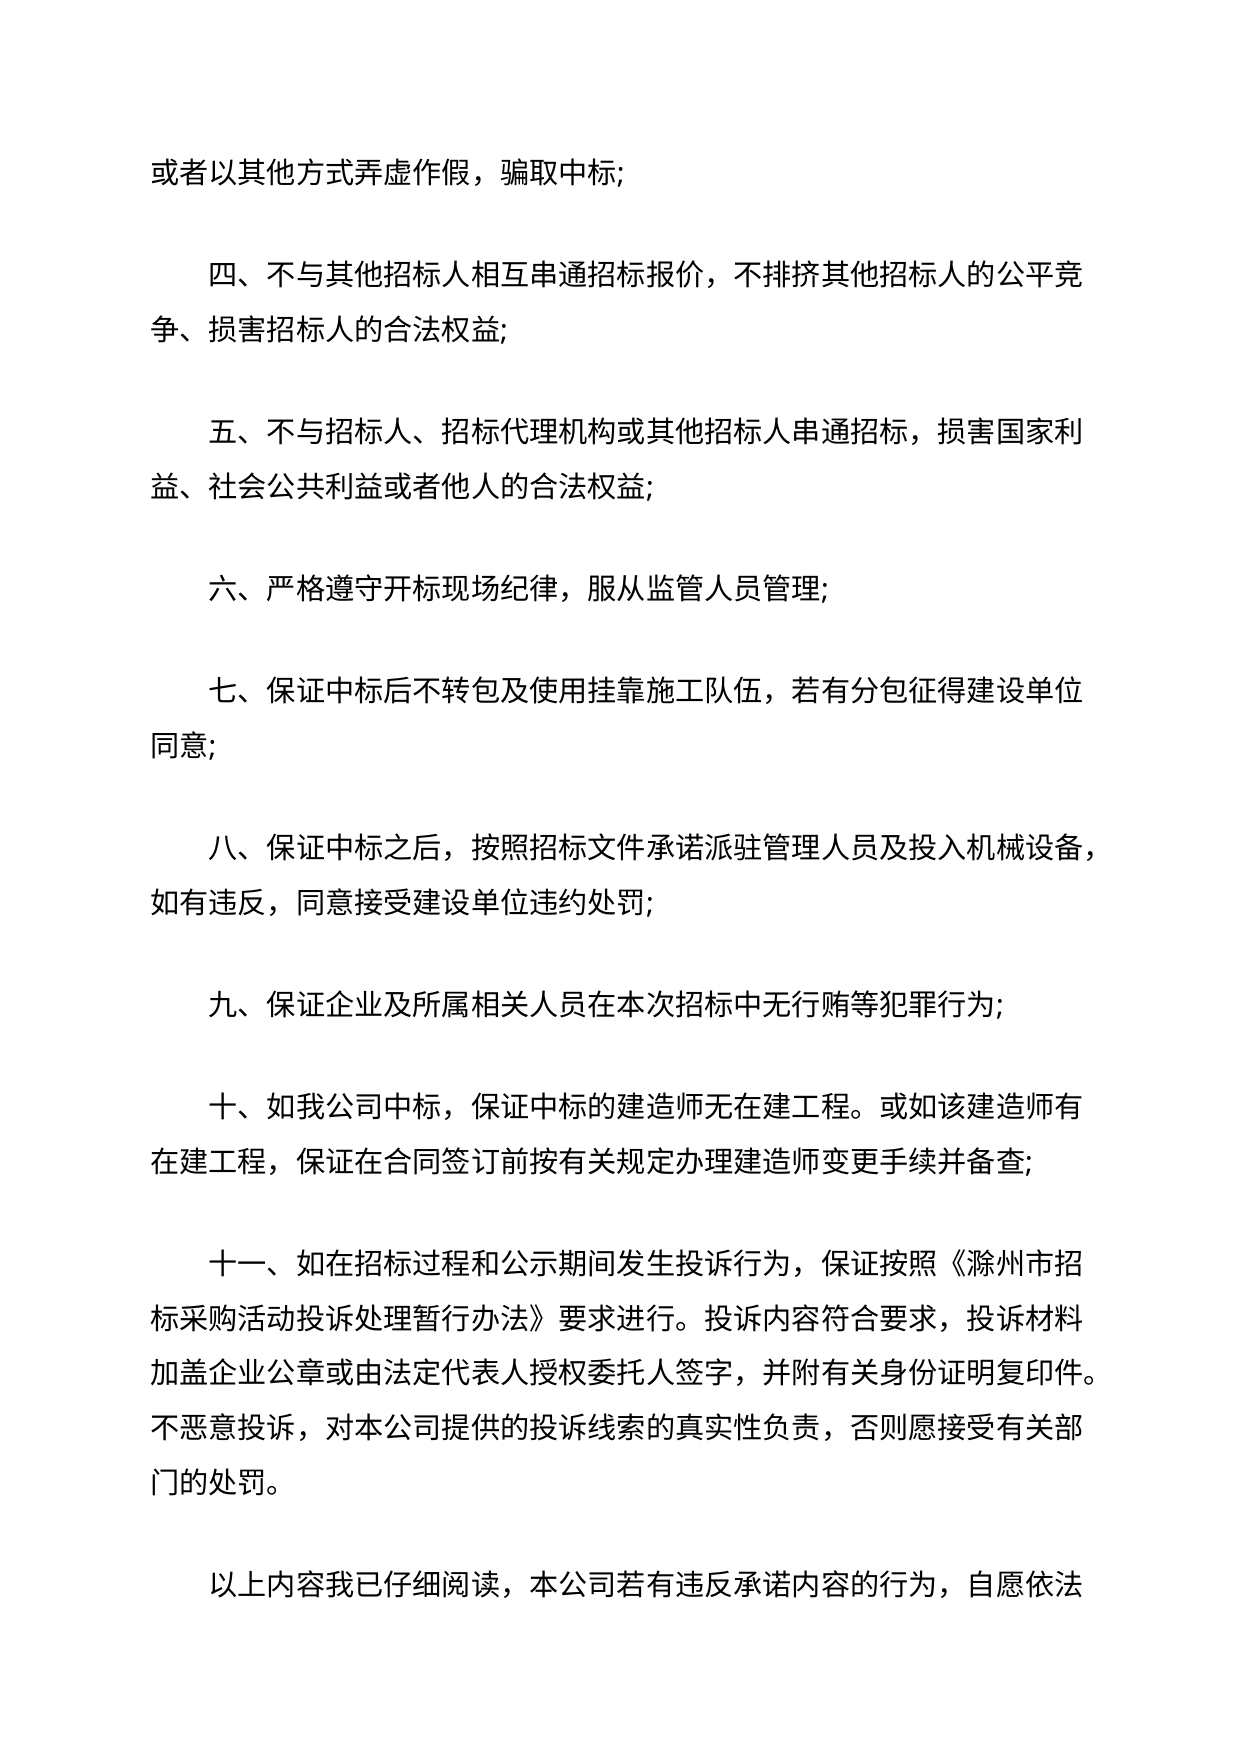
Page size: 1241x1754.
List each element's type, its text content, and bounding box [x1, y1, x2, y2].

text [150, 1562, 1090, 1604]
text 九、保证企业及所属相关人员在本次招标中无行贿等犯罪行为; [150, 981, 1090, 1024]
text 五、不与招标人、招标代理机构或其他招标人串通招标，损害国家利益、社会公共利益或者他人的合法权益; [150, 409, 1090, 506]
text 八、保证中标之后，按照招标文件承诺派驻管理人员及投入机械设备，如有违反，同意接受建设单位违约处罚; [150, 824, 1090, 922]
text 十一、如在招标过程和公示期间发生投诉行为，保证按照《滁州市招标采购活动投诉处理暂行办法》要求进行。投诉内容符合要求，投诉材料加盖企业公章或由法定代表人授权委托人签字，并附有关身份证明复印件。不恶意投诉，对本公司提供的投诉线索的真实性负责，否则愿接受有关部门的处罚。 [150, 1240, 1090, 1502]
text 四、不与其他招标人相互串通招标报价，不排挤其他招标人的公平竞争、损害招标人的合法权益; [150, 252, 1090, 349]
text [150, 150, 1090, 192]
text 六、严格遵守开标现场纪律，服从监管人员管理; [150, 566, 1090, 608]
text 十、如我公司中标，保证中标的建造师无在建工程。或如该建造师有在建工程，保证在合同签订前按有关规定办理建造师变更手续并备查; [150, 1083, 1090, 1181]
text 七、保证中标后不转包及使用挂靠施工队伍，若有分包征得建设单位同意; [150, 668, 1090, 765]
